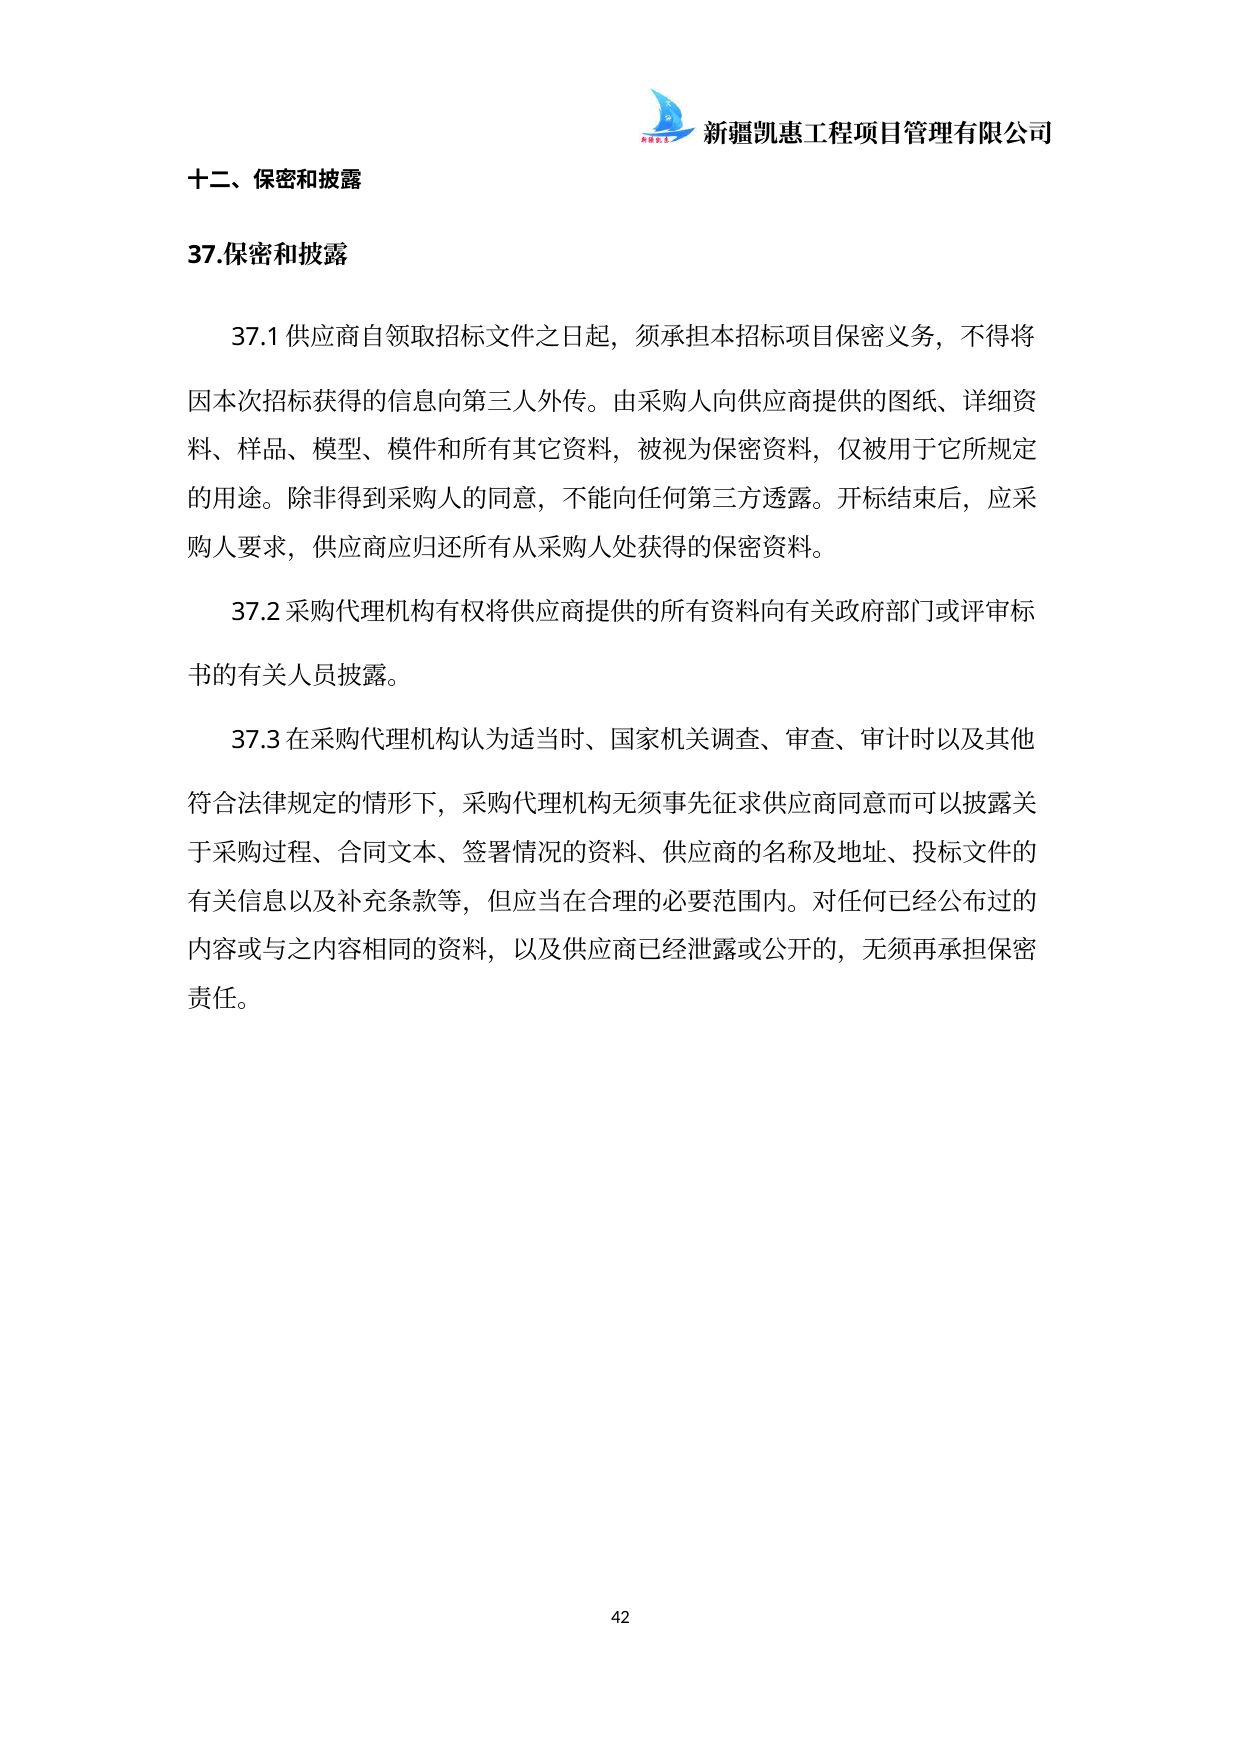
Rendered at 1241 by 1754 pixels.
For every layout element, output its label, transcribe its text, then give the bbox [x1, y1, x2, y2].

text 37.1供应商自领取招标文件之日起，须承担本招标项目保密义务，不得将因本次招标获得的信息向第三人外传。由采购人向供应商提供的图纸、详细资料、样品、模型、模件和所有其它资料，被视为保密资料，仅被用于它所规定的用途。除非得到采购人的同意，不能向任何第三方透露。开标结束后，应采购人要求，供应商应归还所有从采购人处获得的保密资料。 [187, 303, 1053, 563]
subtitle 十二、保密和披露 [187, 162, 1053, 194]
text 37.2采购代理机构有权将供应商提供的所有资料向有关政府部门或评审标书的有关人员披露。 [187, 578, 1053, 692]
picture [630, 88, 704, 143]
text 37.保密和披露 [187, 222, 1053, 287]
text 37.3在采购代理机构认为适当时、国家机关调查、审查、审计时以及其他符合法律规定的情形下，采购代理机构无须事先征求供应商同意而可以披露关于采购过程、合同文本、签署情况的资料、供应商的名称及地址、投标文件的有关信息以及补充条款等，但应当在合理的必要范围内。对任何已经公布过的内容或与之内容相同的资料，以及供应商已经泄露或公开的，无须再承担保密责任。 [187, 706, 1053, 1015]
